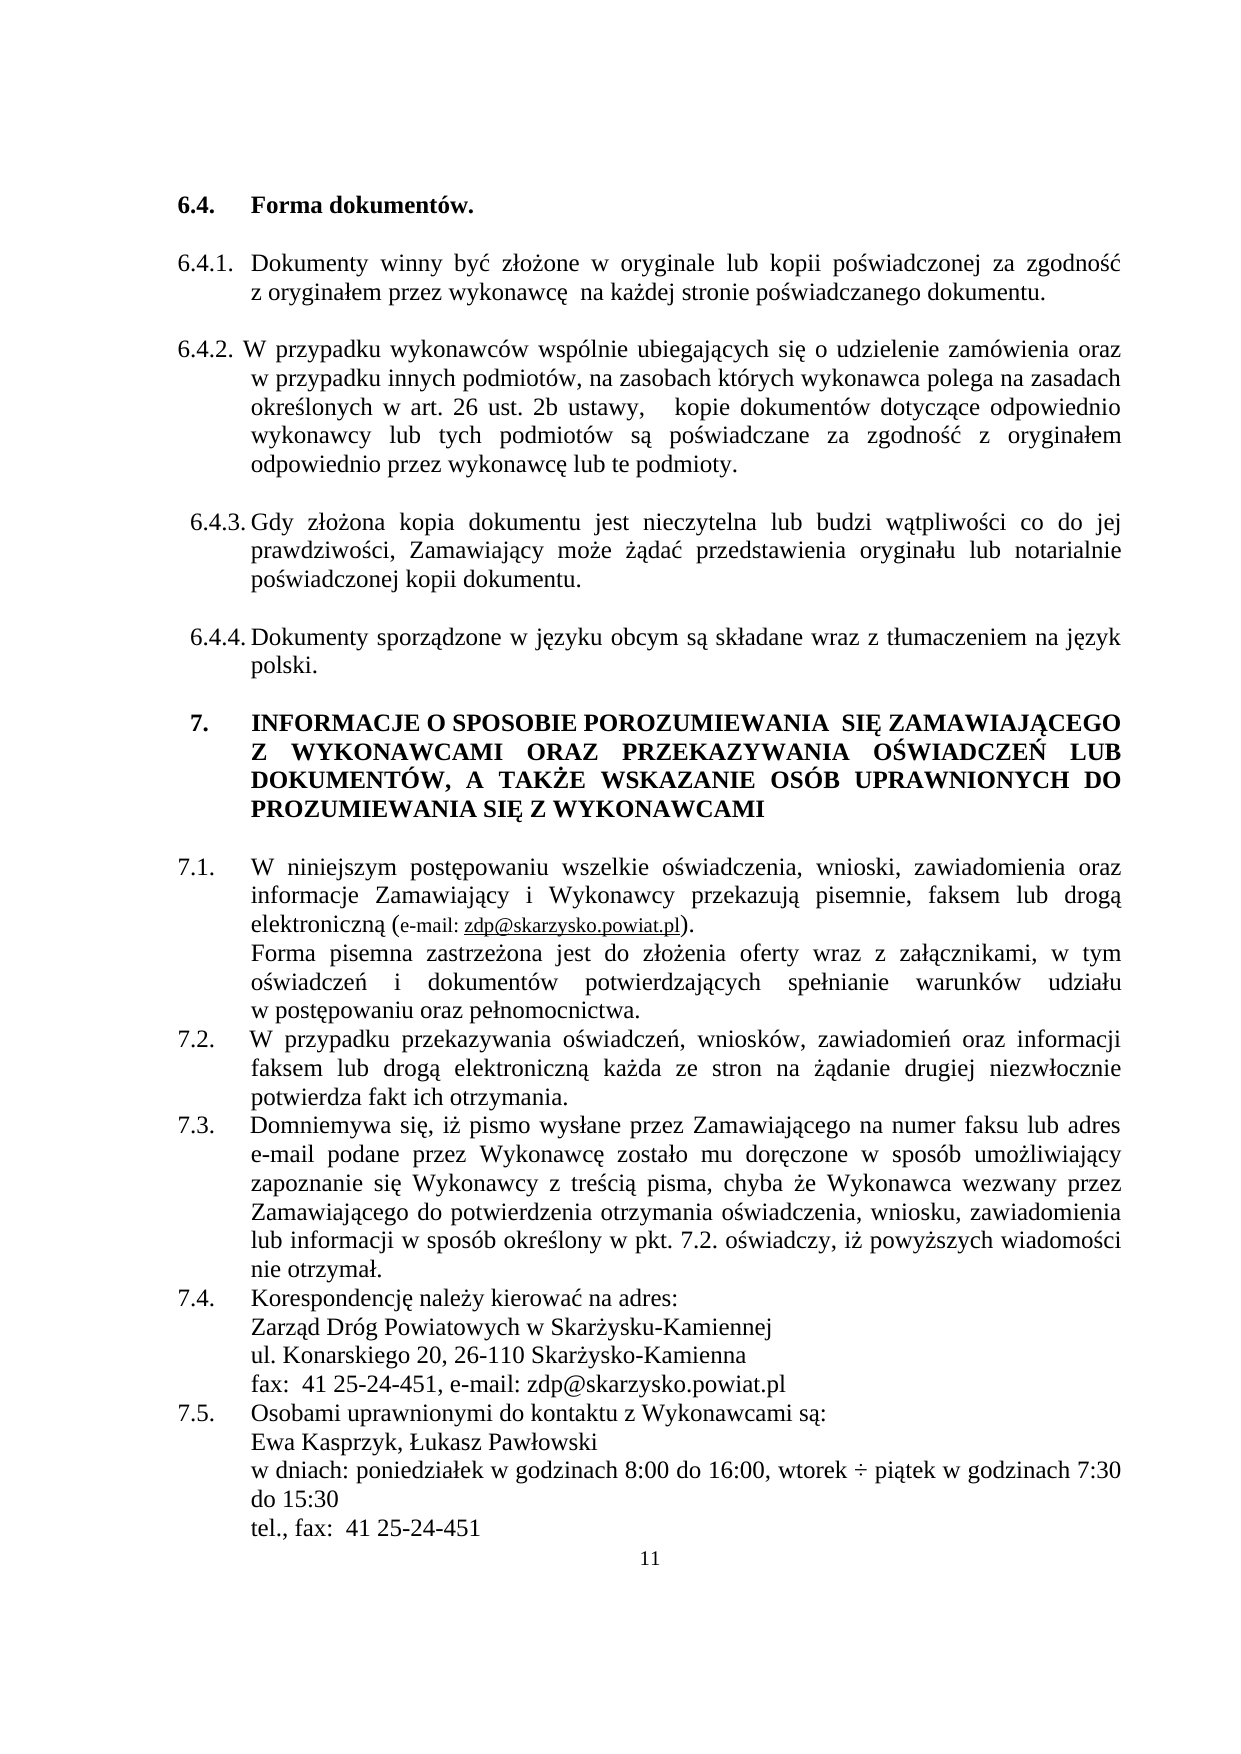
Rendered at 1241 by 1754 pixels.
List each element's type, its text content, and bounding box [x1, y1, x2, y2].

text 7.5. Osobami uprawnionymi do kontaktu z Wykonawcami są: [177, 1398, 1122, 1427]
list tel., fax: 41 25-24-451 [251, 1513, 1122, 1542]
list w dniach: poniedziałek w godzinach 8:00 do 16:00, wtorek ÷ piątek w godzinach 7:30 do 15:30 [251, 1455, 1122, 1513]
text ul. Konarskiego 20, 26-110 Skarżysko-Kamienna [177, 1340, 1122, 1369]
text 6.4.4. Dokumenty sporządzone w języku obcym są składane wraz z tłumaczeniem na język polski. [177, 622, 1122, 679]
text 6.4.1. Dokumenty winny być złożone w oryginale lub kopii poświadczonej za zgodność z oryginałem przez wykonawcę na każdej stronie poświadczanego dokumentu. [177, 248, 1122, 305]
text 7.2. W przypadku przekazywania oświadczeń, wniosków, zawiadomień oraz informacji faksem lub drogą elektroniczną każda ze stron na żądanie drugiej niezwłocznie potwierdza fakt ich otrzymania. [177, 1024, 1122, 1110]
text 7.3. Domniemywa się, iż pismo wysłane przez Zamawiającego na numer faksu lub adres e-mail podane przez Wykonawcę zostało mu doręczone w sposób umożliwiający zapoznanie się Wykonawcy z treścią pisma, chyba że Wykonawca wezwany przez Zamawiającego do potwierdzenia otrzymania oświadczenia, wniosku, zawiadomienia lub informacji w sposób określony w pkt. 7.2. oświadczy, iż powyższych wiadomości nie otrzymał. [177, 1110, 1122, 1283]
text fax: 41 25-24-451, e-mail: zdp@skarzysko.powiat.pl [177, 1369, 1122, 1398]
text 7.4. Korespondencję należy kierować na adres: [177, 1283, 1122, 1312]
list Ewa Kasprzyk, Łukasz Pawłowski [251, 1427, 1122, 1455]
text 7. INFORMACJE O SPOSOBIE POROZUMIEWANIA SIĘ ZAMAWIAJĄCEGO Z WYKONAWCAMI ORAZ PRZEKAZYWANIA OŚWIADCZEŃ LUB DOKUMENTÓW, A TAKŻE WSKAZANIE OSÓB UPRAWNIONYCH DO PROZUMIEWANIA SIĘ Z WYKONAWCAMI [177, 708, 1122, 823]
text Forma pisemna zastrzeżona jest do złożenia oferty wraz z załącznikami, w tym oświadczeń i dokumentów potwierdzających spełnianie warunków udziału w postępowaniu oraz pełnomocnictwa. [177, 938, 1122, 1024]
text Zarząd Dróg Powiatowych w Skarżysku-Kamiennej [177, 1312, 1122, 1340]
text 6.4.3. Gdy złożona kopia dokumentu jest nieczytelna lub budzi wątpliwości co do jej prawdziwości, Zamawiający może żądać przedstawienia oryginału lub notarialnie poświadczonej kopii dokumentu. [177, 507, 1122, 593]
text 6.4. Forma dokumentów. [177, 190, 1122, 219]
text 7.1. W niniejszym postępowaniu wszelkie oświadczenia, wnioski, zawiadomienia oraz informacje Zamawiający i Wykonawcy przekazują pisemnie, faksem lub drogą elektroniczną (e-mail: zdp@skarzysko.powiat.pl). [177, 852, 1122, 938]
text 6.4.2. W przypadku wykonawców wspólnie ubiegających się o udzielenie zamówienia oraz w przypadku innych podmiotów, na zasobach których wykonawca polega na zasadach określonych w art. 26 ust. 2b ustawy, kopie dokumentów dotyczące odpowiednio wykonawcy lub tych podmiotów są poświadczane za zgodność z oryginałem odpowiednio przez wykonawcę lub te podmioty. [177, 334, 1122, 478]
